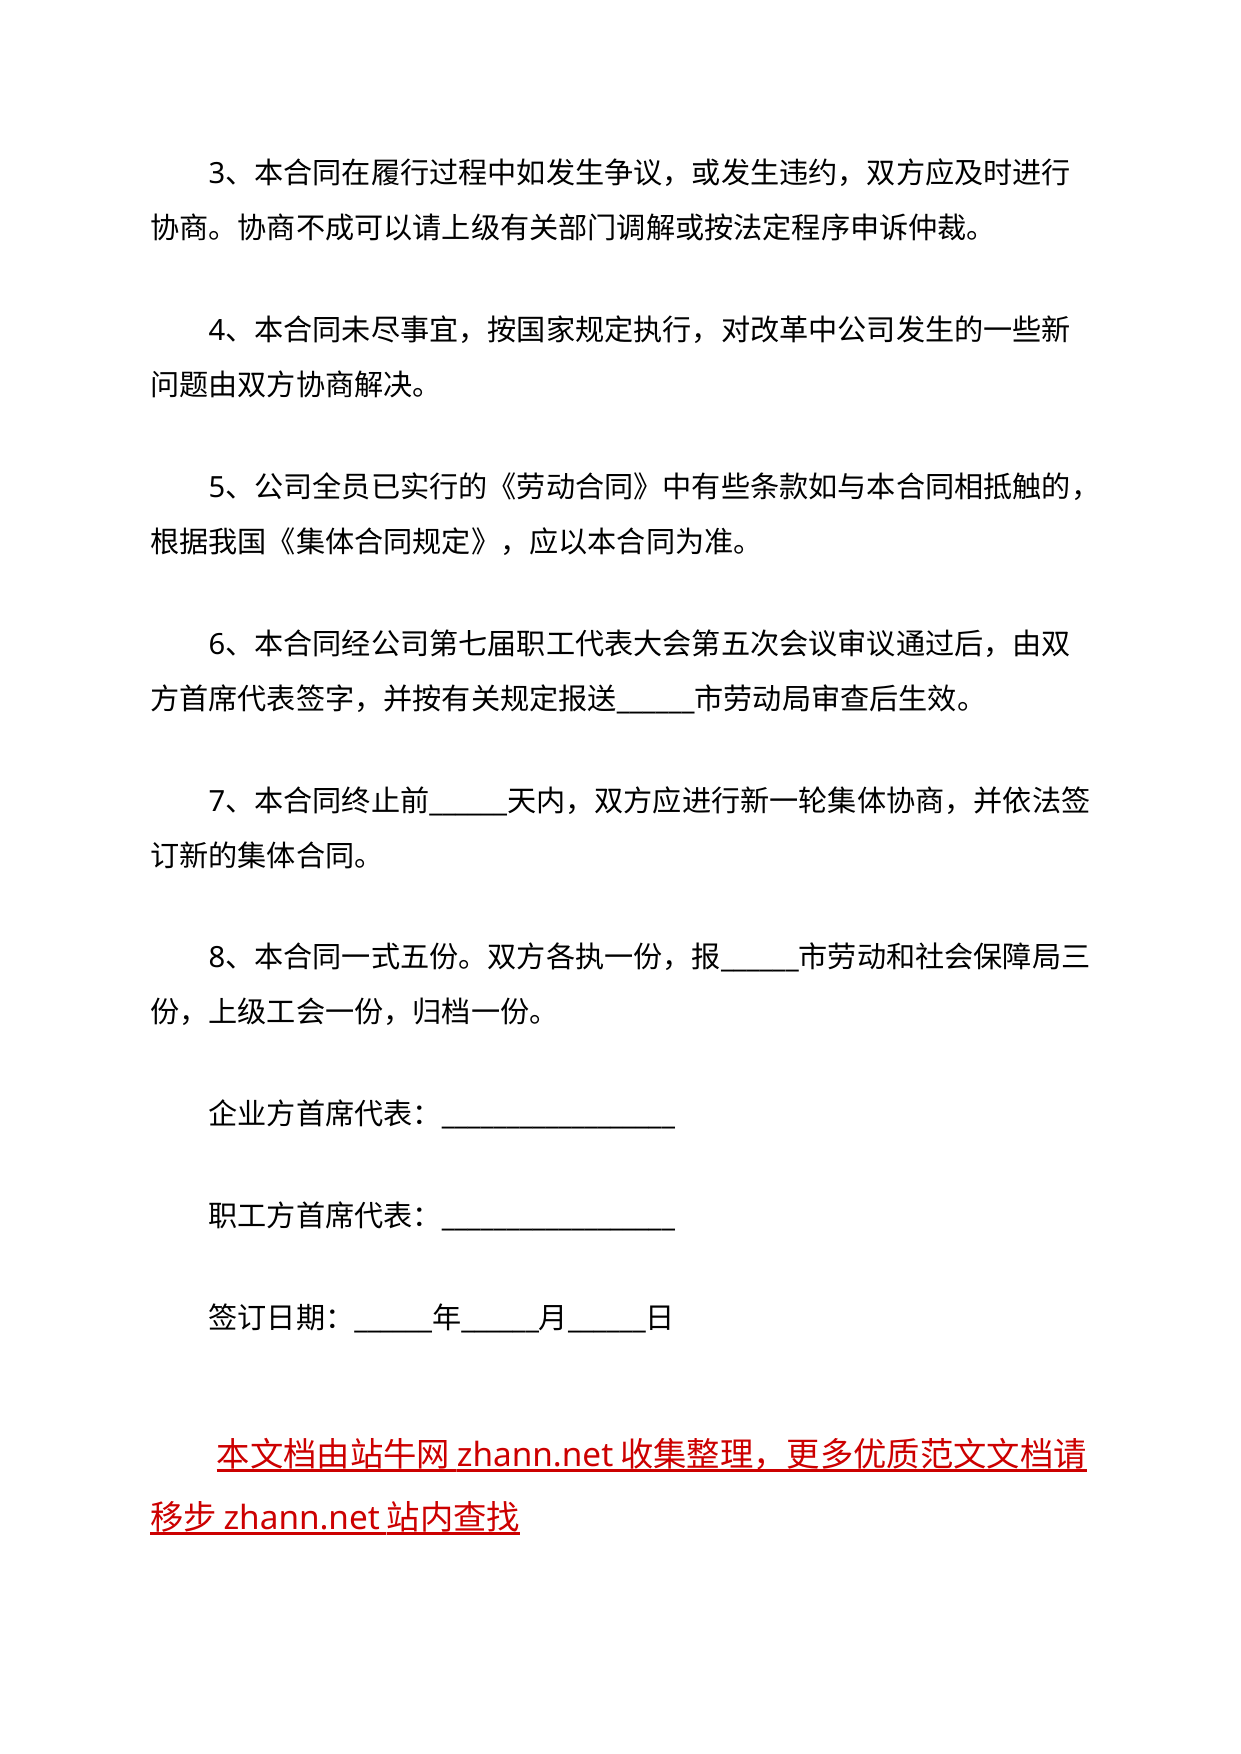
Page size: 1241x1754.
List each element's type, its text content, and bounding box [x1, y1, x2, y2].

text 签订日期：______年______月______日 [150, 1295, 1090, 1337]
text 职工方首席代表：__________________ [150, 1193, 1090, 1235]
text 3、本合同在履行过程中如发生争议，或发生违约，双方应及时进行协商。协商不成可以请上级有关部门调解或按法定程序申诉仲裁。 [150, 150, 1090, 247]
text 本文档由站牛网zhann.net收集整理，更多优质范文文档请移步zhann.net站内查找 [150, 1428, 1090, 1539]
text 7、本合同终止前______天内，双方应进行新一轮集体协商，并依法签订新的集体合同。 [150, 777, 1090, 874]
text 8、本合同一式五份。双方各执一份，报______市劳动和社会保障局三份，上级工会一份，归档一份。 [150, 934, 1090, 1031]
text 4、本合同未尽事宜，按国家规定执行，对改革中公司发生的一些新问题由双方协商解决。 [150, 307, 1090, 404]
text 5、公司全员已实行的《劳动合同》中有些条款如与本合同相抵触的，根据我国《集体合同规定》，应以本合同为准。 [150, 463, 1090, 561]
text 企业方首席代表：__________________ [150, 1091, 1090, 1133]
text 6、本合同经公司第七届职工代表大会第五次会议审议通过后，由双方首席代表签字，并按有关规定报送______市劳动局审查后生效。 [150, 620, 1090, 718]
